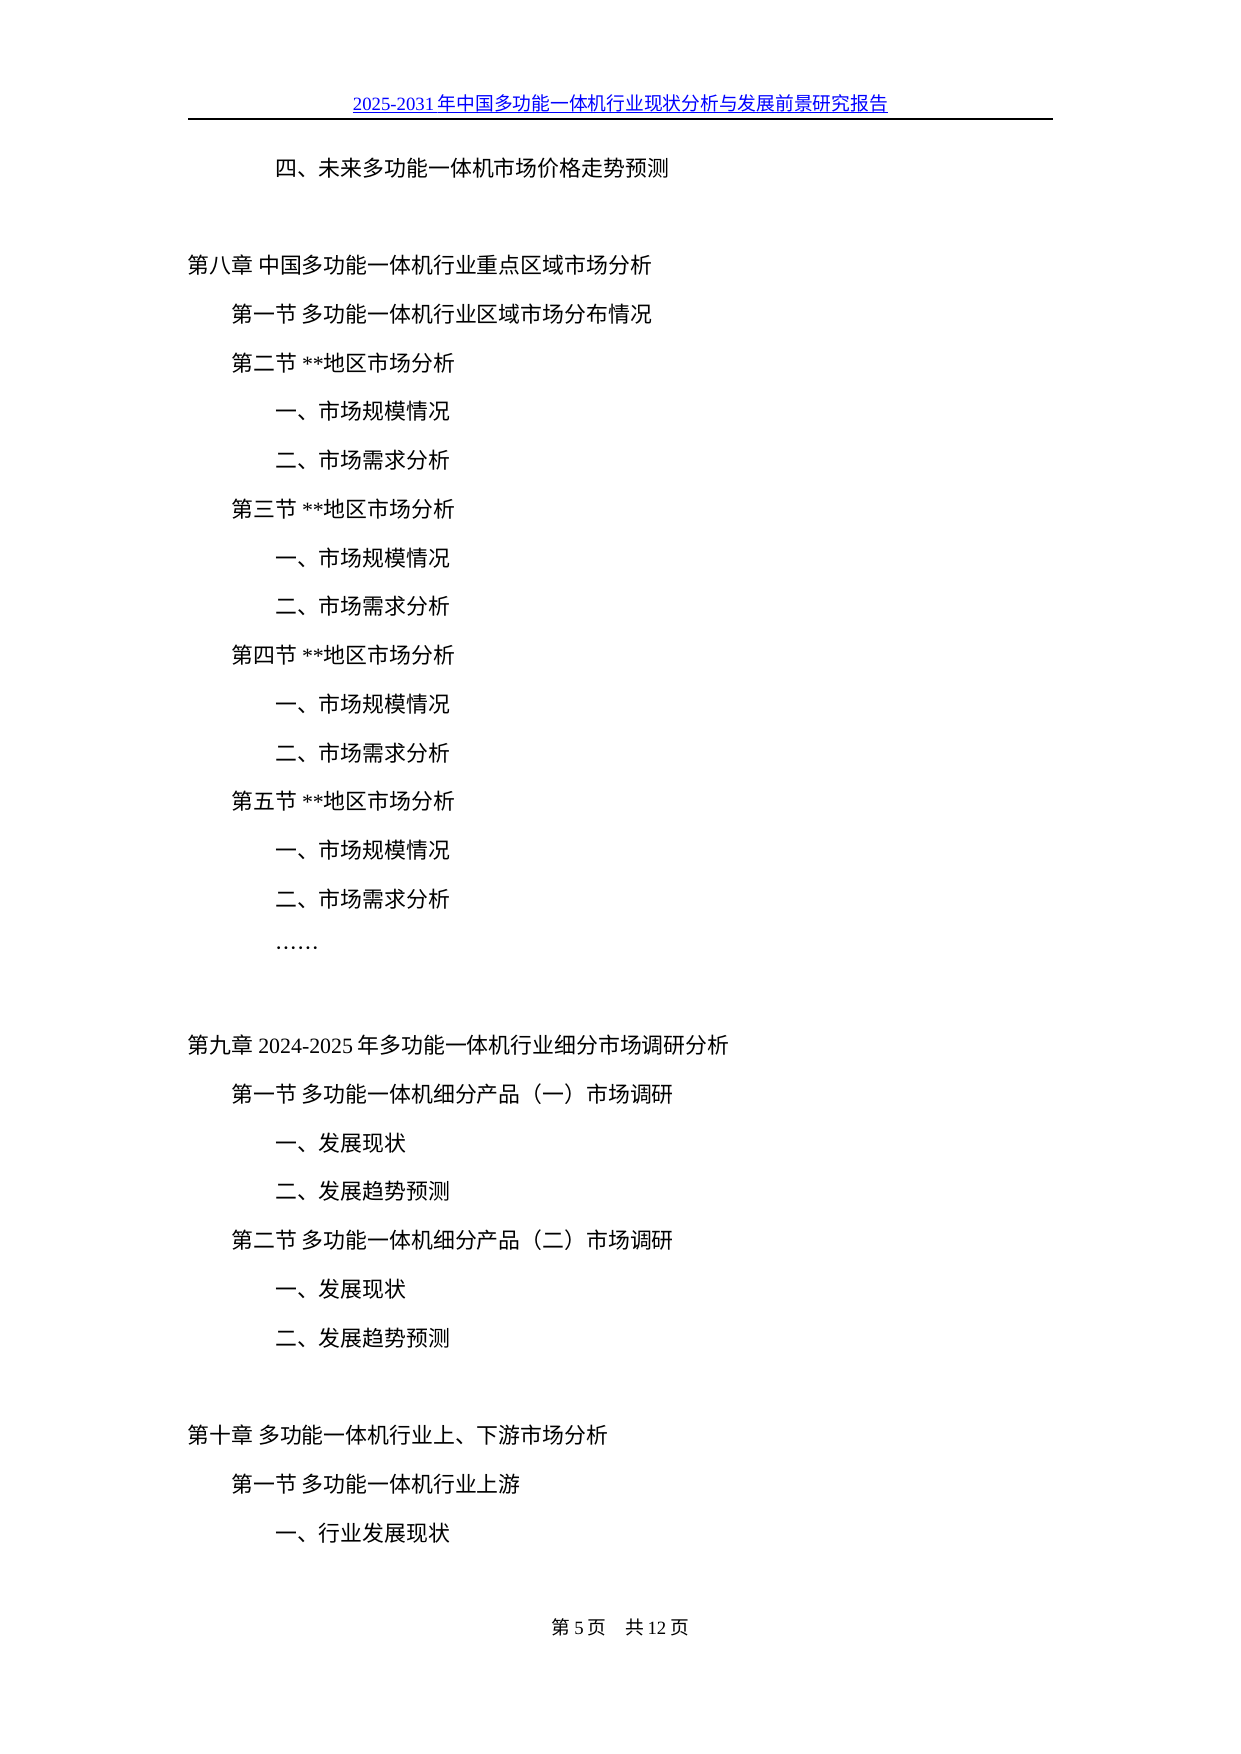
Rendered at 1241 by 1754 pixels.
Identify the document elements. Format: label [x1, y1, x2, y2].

text [187, 150, 1053, 1548]
